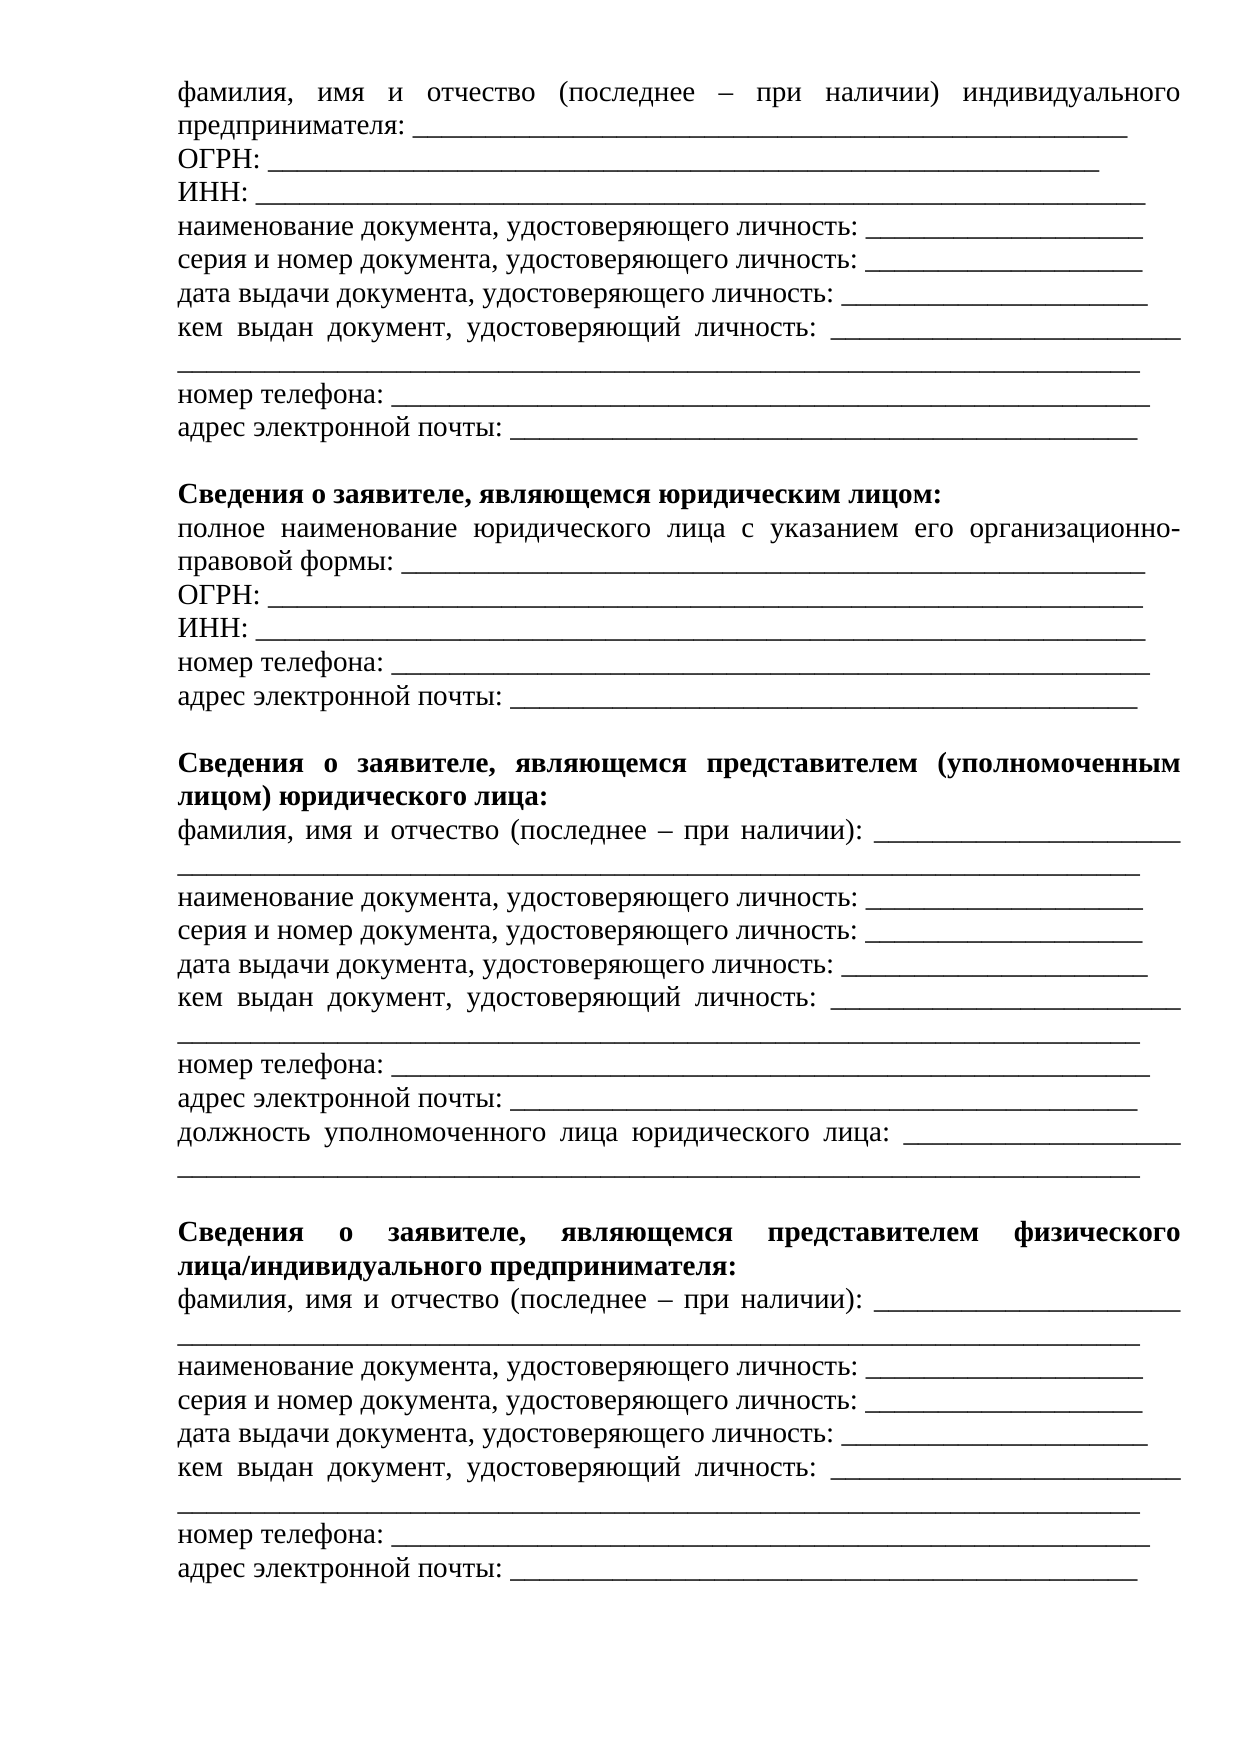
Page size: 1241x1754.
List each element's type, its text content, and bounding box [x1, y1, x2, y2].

text серия и номер документа, удостоверяющего личность: ___________________ [177, 912, 1181, 946]
text ОГРН: ____________________________________________________________ [177, 577, 1181, 611]
text наименование документа, удостоверяющего личность: ___________________ [177, 1348, 1181, 1382]
text ИНН: _____________________________________________________________ [177, 611, 1181, 644]
text адрес электронной почты: ___________________________________________ [177, 409, 1181, 443]
text кем выдан документ, удостоверяющий личность: ________________________ __________________________________________________________________ [177, 1449, 1181, 1516]
text серия и номер документа, удостоверяющего личность: ___________________ [177, 1382, 1181, 1416]
text наименование документа, удостоверяющего личность: ___________________ [177, 208, 1181, 242]
text номер телефона: ____________________________________________________ [177, 644, 1181, 678]
text фамилия, имя и отчество (последнее – при наличии) индивидуального предпринимателя: _________________________________________________ [177, 74, 1181, 141]
text Сведения о заявителе, являющемся представителем физического лица/индивидуального предпринимателя: [177, 1214, 1181, 1281]
text полное наименование юридического лица с указанием его организационно-правовой формы: ___________________________________________________ [177, 510, 1181, 577]
text адрес электронной почты: ___________________________________________ [177, 1080, 1181, 1114]
text дата выдачи документа, удостоверяющего личность: _____________________ [177, 1416, 1181, 1449]
text наименование документа, удостоверяющего личность: ___________________ [177, 879, 1181, 912]
text должность уполномоченного лица юридического лица: ___________________ __________________________________________________________________ [177, 1114, 1181, 1181]
text Сведения о заявителе, являющемся представителем (уполномоченным лицом) юридического лица: [177, 745, 1181, 812]
text ОГРН: _________________________________________________________ [177, 141, 1181, 174]
text фамилия, имя и отчество (последнее – при наличии): _____________________ __________________________________________________________________ [177, 812, 1181, 879]
text дата выдачи документа, удостоверяющего личность: _____________________ [177, 946, 1181, 979]
text номер телефона: ____________________________________________________ [177, 1047, 1181, 1080]
text Сведения о заявителе, являющемся юридическим лицом: [177, 476, 1181, 510]
text серия и номер документа, удостоверяющего личность: ___________________ [177, 242, 1181, 275]
text адрес электронной почты: ___________________________________________ [177, 1550, 1181, 1583]
text ИНН: _____________________________________________________________ [177, 174, 1181, 208]
text дата выдачи документа, удостоверяющего личность: _____________________ [177, 275, 1181, 309]
text номер телефона: ____________________________________________________ [177, 376, 1181, 409]
text адрес электронной почты: ___________________________________________ [177, 678, 1181, 711]
text кем выдан документ, удостоверяющий личность: ________________________ __________________________________________________________________ [177, 309, 1181, 376]
text фамилия, имя и отчество (последнее – при наличии): _____________________ __________________________________________________________________ [177, 1281, 1181, 1348]
text номер телефона: ____________________________________________________ [177, 1516, 1181, 1550]
text кем выдан документ, удостоверяющий личность: ________________________ __________________________________________________________________ [177, 979, 1181, 1047]
